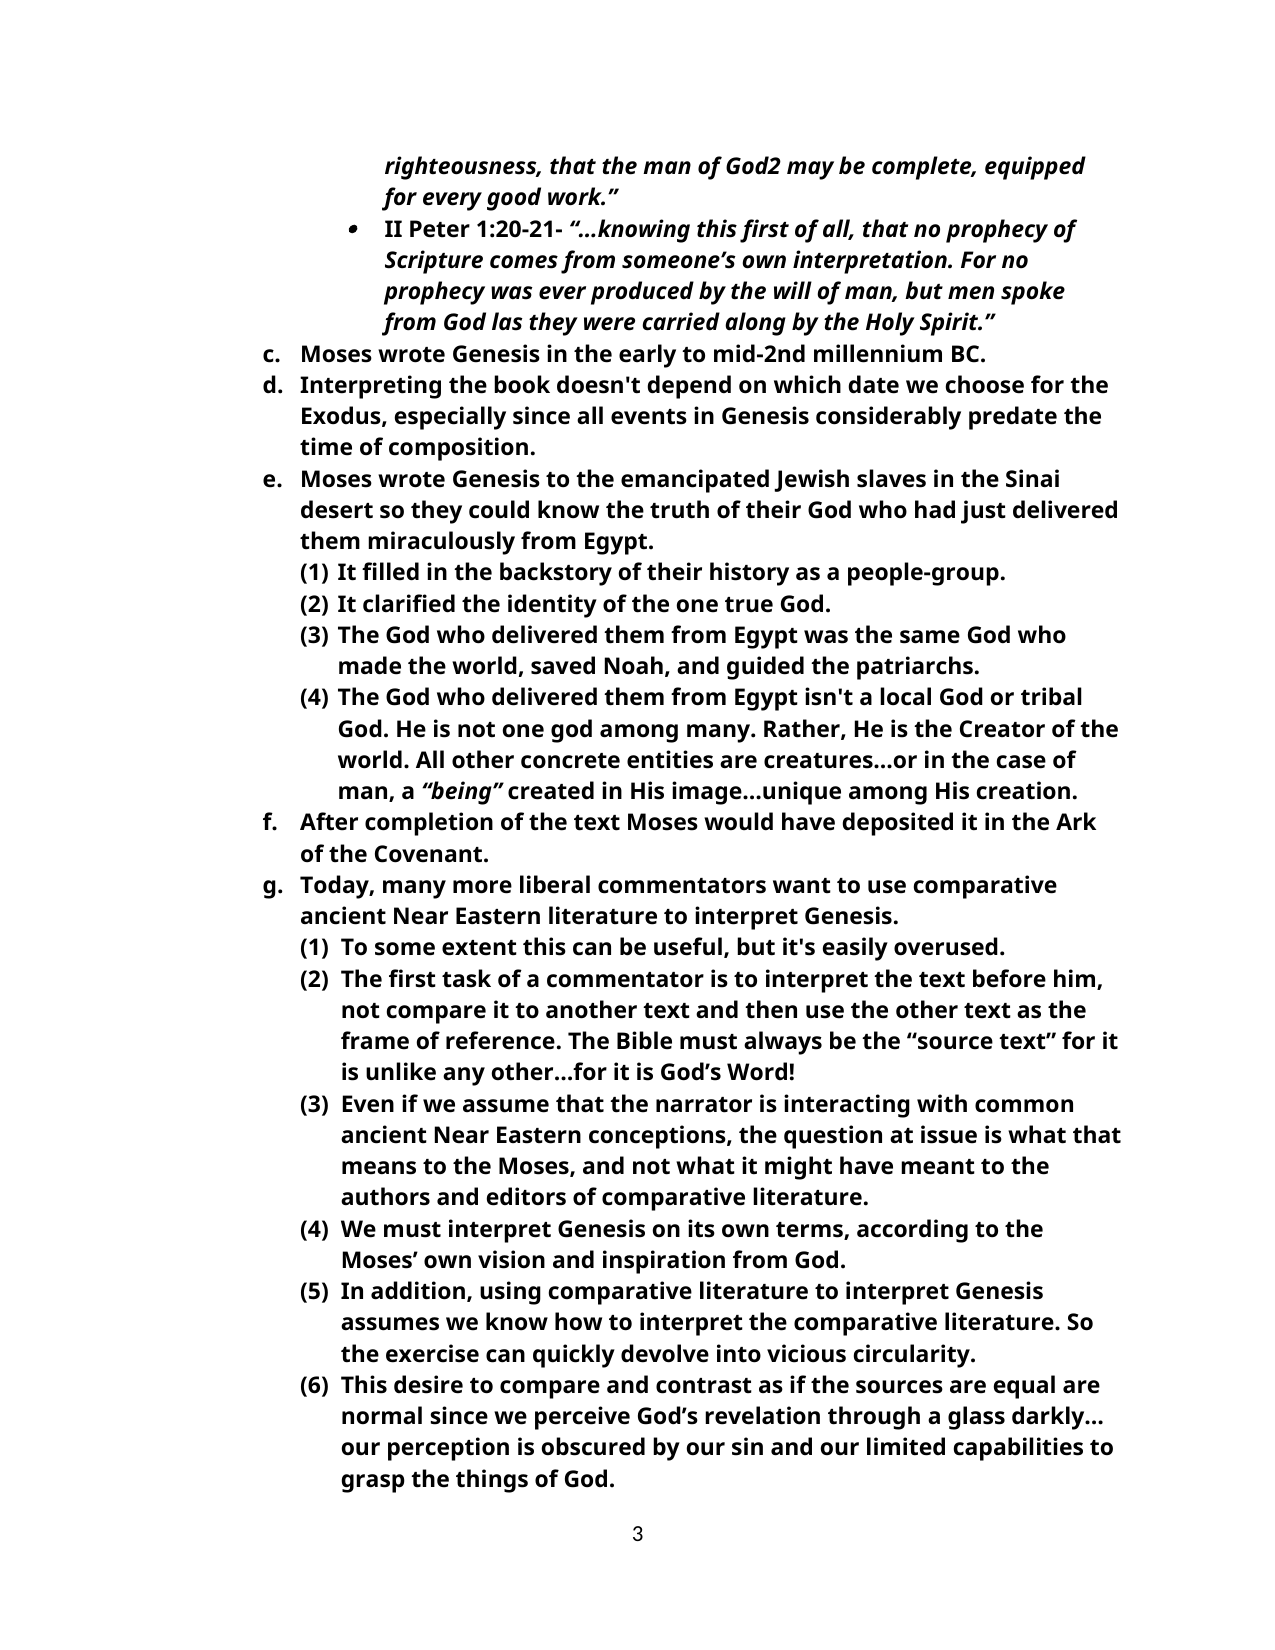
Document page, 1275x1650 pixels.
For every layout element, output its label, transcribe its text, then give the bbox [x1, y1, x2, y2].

list After completion of the text Moses would have deposited it in the Ark of the Covenant. [262, 806, 1125, 869]
list The first task of a commentator is to interpret the text before him, not compare it to another text and then use the other text as the frame of reference. The Bible must always be the “source text” for it is unlike any other…for it is God’s Word! [300, 962, 1125, 1087]
list This desire to compare and contrast as if the sources are equal are normal since we perceive God’s revelation through a glass darkly…our perception is obscured by our sin and our limited capabilities to grasp the things of God. [300, 1369, 1125, 1494]
list Today, many more liberal commentators want to use comparative ancient Near Eastern literature to interpret Genesis. [262, 869, 1125, 931]
list It clarified the identity of the one true God. [300, 587, 1125, 619]
list We must interpret Genesis on its own terms, according to the Moses’ own vision and inspiration from God. [300, 1212, 1125, 1275]
list II Peter 1:20-21- “…knowing this first of all, that no prophecy of Scripture comes from someone’s own interpretation. For no prophecy was ever produced by the will of man, but men spoke from God las they were carried along by the Holy Spirit.” [347, 212, 1125, 337]
list Moses wrote Genesis in the early to mid-2nd millennium BC. [262, 337, 1125, 369]
list Moses wrote Genesis to the emancipated Jewish slaves in the Sinai desert so they could know the truth of their God who had just delivered them miraculously from Egypt. [262, 462, 1125, 556]
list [347, 150, 1125, 212]
list Even if we assume that the narrator is interacting with common ancient Near Eastern conceptions, the question at issue is what that means to the Moses, and not what it might have meant to the authors and editors of comparative literature. [300, 1087, 1125, 1212]
list To some extent this can be useful, but it's easily overused. [300, 931, 1125, 962]
list Interpreting the book doesn't depend on which date we choose for the Exodus, especially since all events in Genesis considerably predate the time of composition. [262, 369, 1125, 462]
list The God who delivered them from Egypt isn't a local God or tribal God. He is not one god among many. Rather, He is the Creator of the world. All other concrete entities are creatures...or in the case of man, a “being” created in His image…unique among His creation. [300, 681, 1125, 806]
list In addition, using comparative literature to interpret Genesis assumes we know how to interpret the comparative literature. So the exercise can quickly devolve into vicious circularity. [300, 1275, 1125, 1369]
list It filled in the backstory of their history as a people-group. [300, 556, 1125, 587]
list The God who delivered them from Egypt was the same God who made the world, saved Noah, and guided the patriarchs. [300, 619, 1125, 681]
